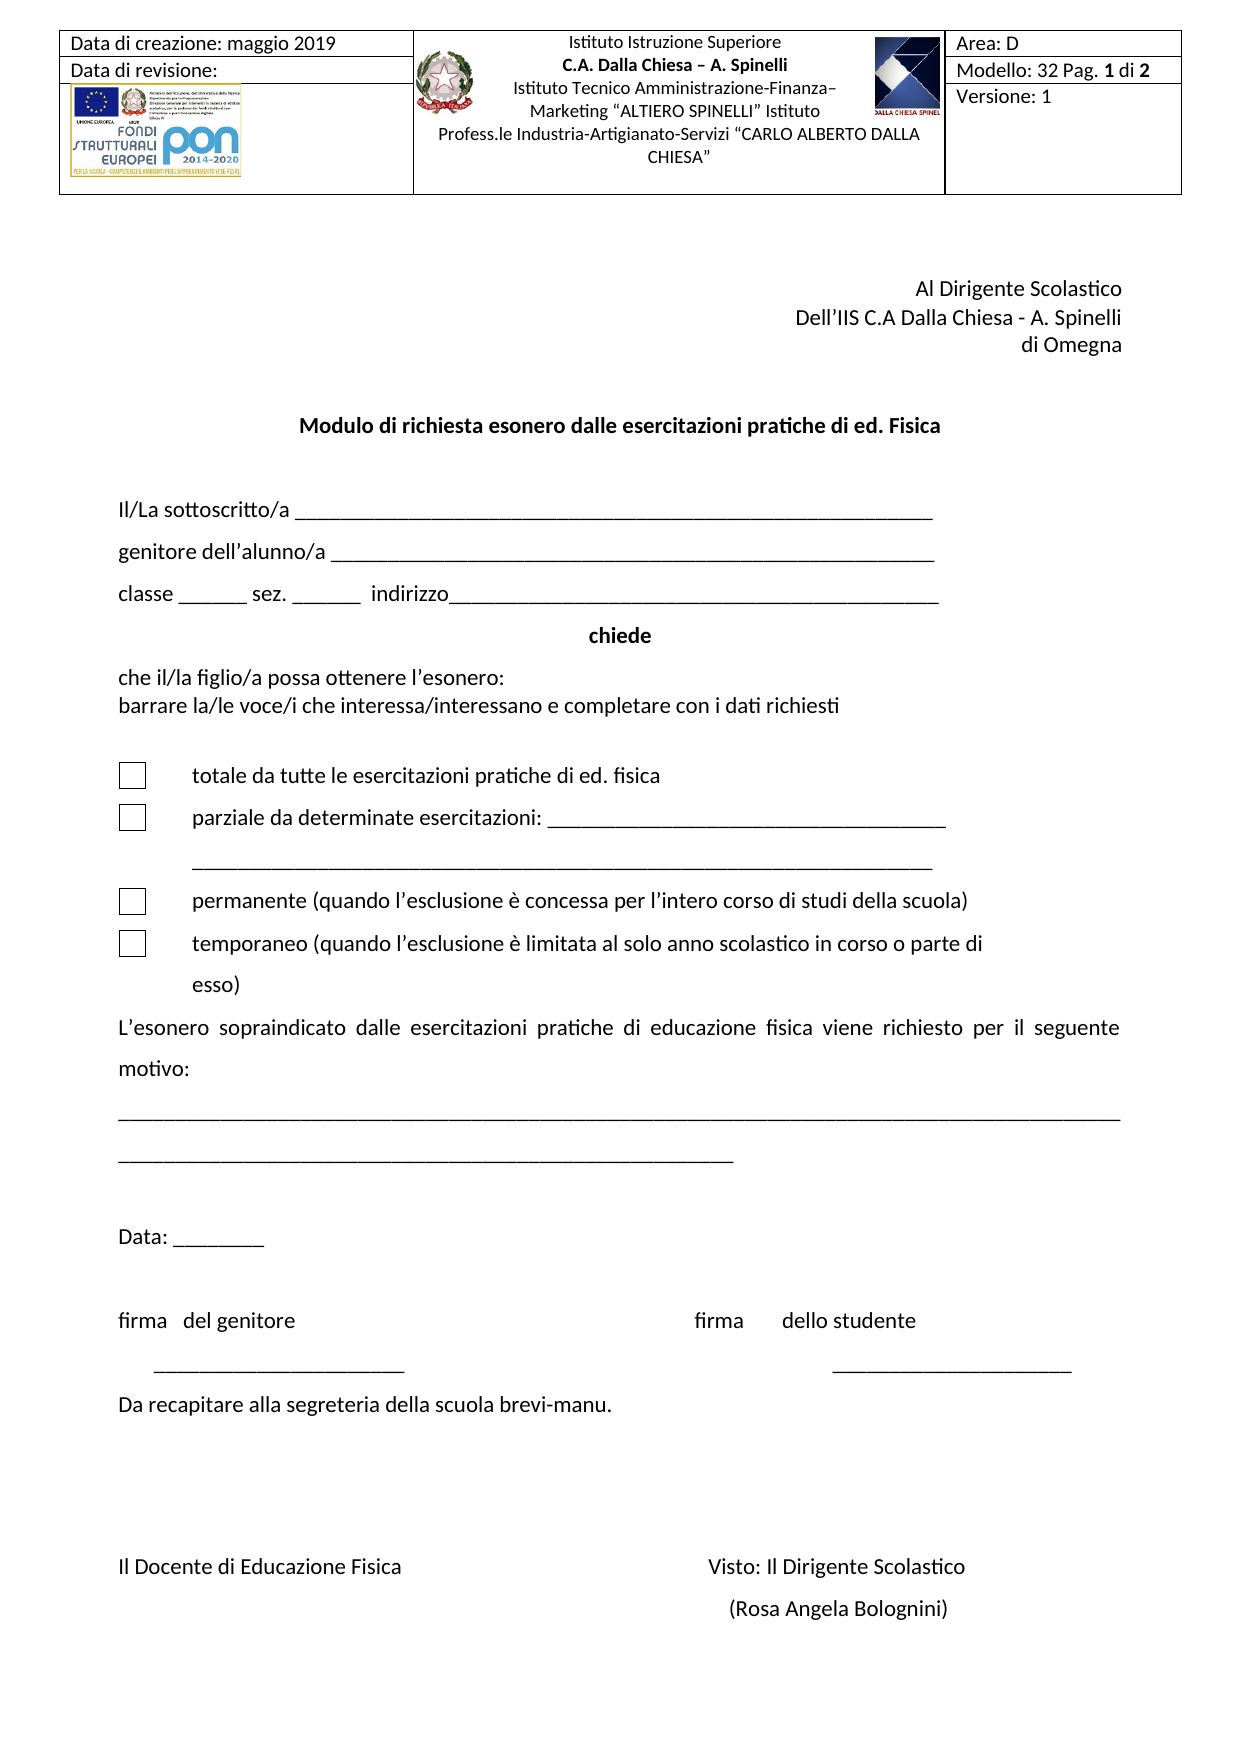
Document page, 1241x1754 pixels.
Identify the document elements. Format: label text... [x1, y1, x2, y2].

text temporaneo (quando l’esclusione è limitata al solo anno scolastico in corso o parte di [118, 929, 1122, 957]
text di Omegna [118, 331, 1122, 359]
text Data: ________ [118, 1222, 1122, 1251]
text permanente (quando l’esclusione è concessa per l’intero corso di studi della scuola) [118, 887, 1122, 915]
text ______________________________________________________________________________________________________________________________________________ [118, 1097, 1122, 1167]
text Modulo di richiesta esonero dalle esercitazioni pratiche di ed. Fisica [118, 411, 1122, 439]
picture [70, 83, 242, 177]
picture [874, 37, 940, 115]
text chiede [118, 621, 1122, 649]
text esso) [118, 971, 1122, 999]
text _________________________________________________________________ [118, 845, 1122, 873]
text parziale da determinate esercitazioni: ___________________________________ [118, 803, 1122, 831]
text Dell’IIS C.A Dalla Chiesa - A. Spinelli [118, 303, 1122, 331]
text Al Dirigente Scolastico [118, 274, 1122, 303]
text barrare la/le voce/i che interessa/interessano e completare con i dati richiesti [118, 691, 1122, 719]
text L’esonero sopraindicato dalle esercitazioni pratiche di educazione fisica viene richiesto per il seguente motivo: [118, 1013, 1122, 1083]
text genitore dell’alunno/a _____________________________________________________ [118, 537, 1122, 565]
text firma del genitore firma dello studente [118, 1306, 1122, 1334]
text (Rosa Angela Bolognini) [118, 1594, 1122, 1622]
text Il Docente di Educazione Fisica Visto: Il Dirigente Scolastico [118, 1552, 1122, 1580]
text classe ______ sez. ______ indirizzo___________________________________________ [118, 579, 1122, 607]
text Il/La sottoscritto/a ________________________________________________________ [118, 495, 1122, 523]
text totale da tutte le esercitazioni pratiche di ed. fisica [118, 761, 1122, 789]
text ______________________ _____________________ [103, 1348, 1122, 1376]
text che il/la figlio/a possa ottenere l’esonero: [118, 663, 1122, 691]
picture [414, 47, 476, 116]
text Da recapitare alla segreteria della scuola brevi-manu. [118, 1390, 1122, 1418]
